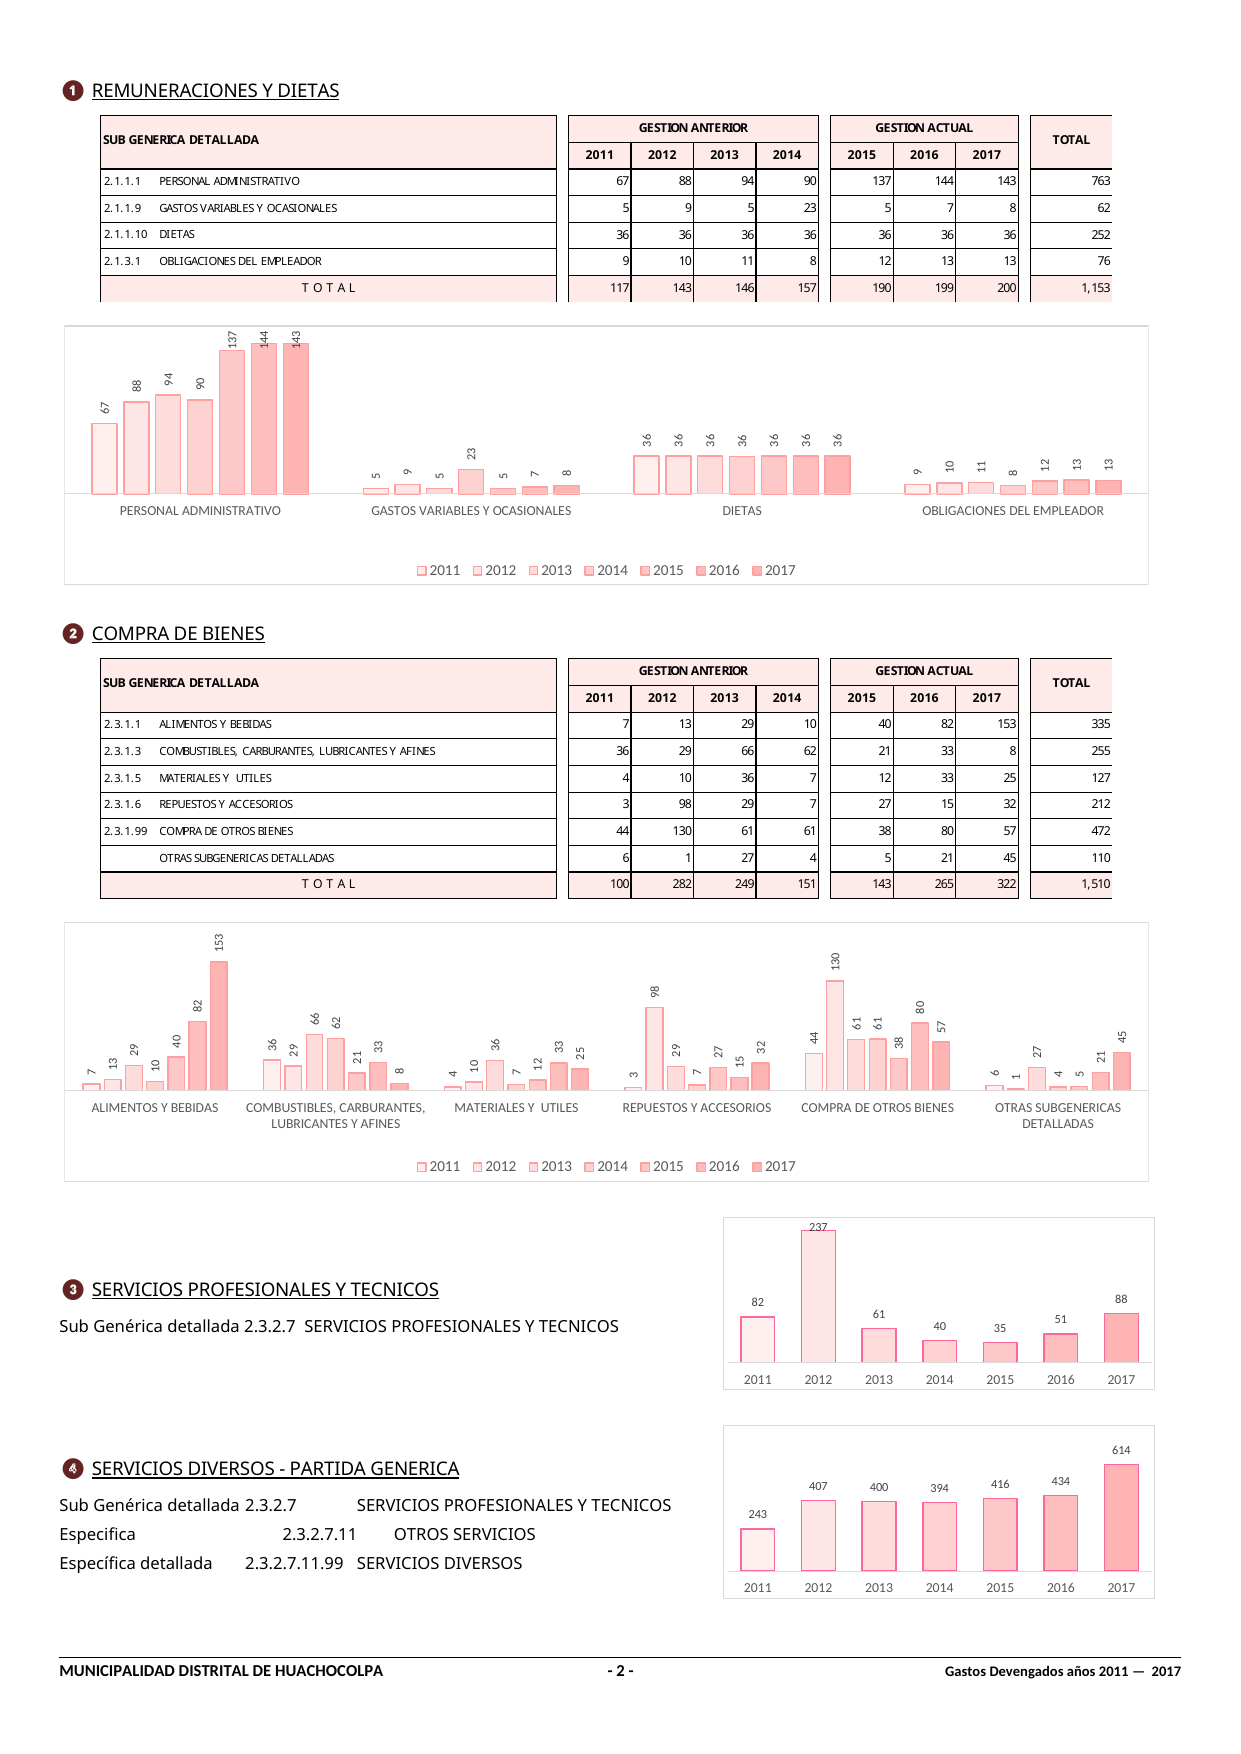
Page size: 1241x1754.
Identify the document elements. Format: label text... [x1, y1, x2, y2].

table_header ❶ REMUNERACIONES Y DIETAS [39, 71, 1174, 591]
table_header ❸ SERVICIOS PROFESIONALES Y TECNICOS Sub Genérica detallada 2.3.2.7 SERVICIOS PROFESIONALES Y TECNICOS [39, 1210, 702, 1396]
table_header ❹ SERVICIOS DIVERSOS - PARTIDA GENERICA Sub Genérica detallada 2.3.2.7 SERVICIOS PROFESIONALES Y TECNICOS Especifica 2.3.2.7.11 OTROS SERVICIOS Específica detallada 2.3.2.7.11.99 SERVICIOS DIVERSOS [39, 1419, 702, 1605]
table_header ❷ COMPRA DE BIENES [39, 614, 1174, 1188]
table_header [703, 1210, 1174, 1396]
table_header [703, 1419, 1174, 1605]
